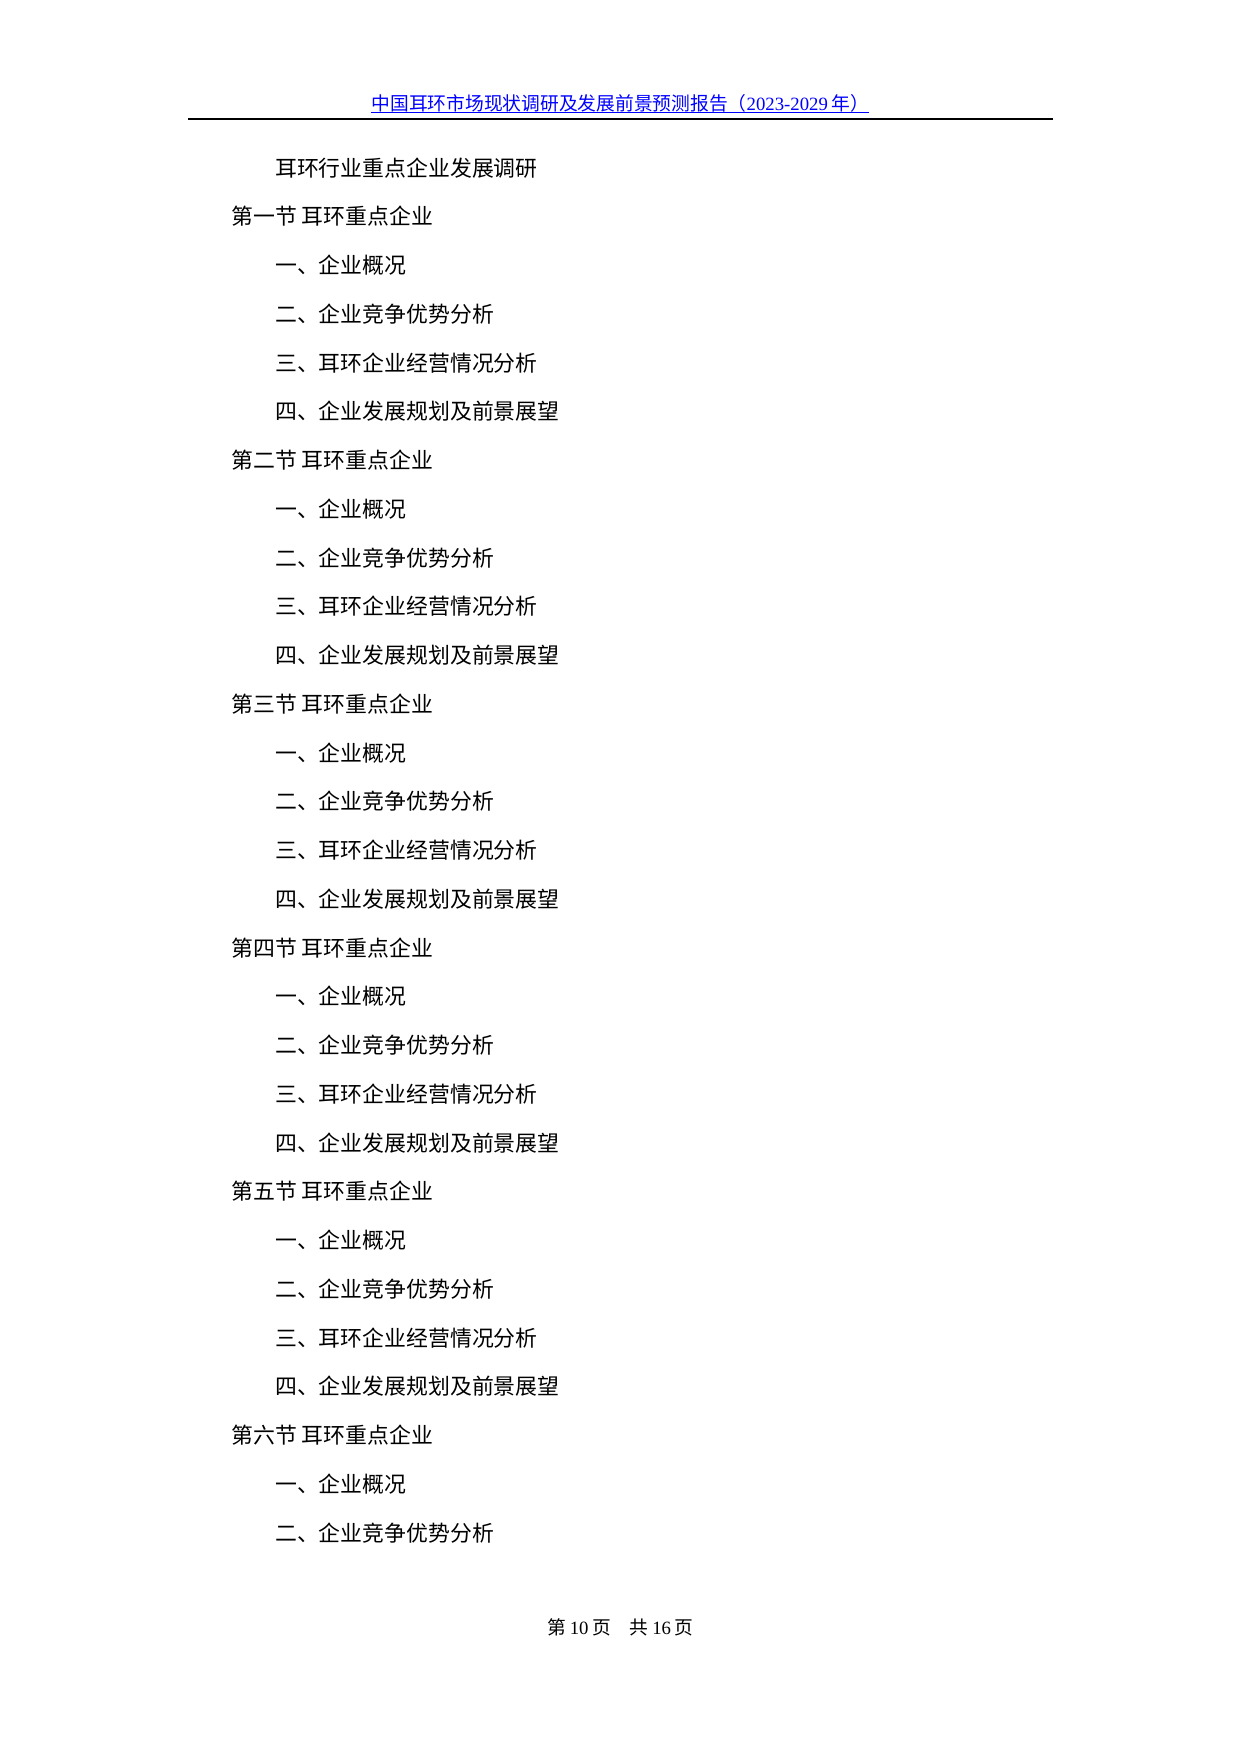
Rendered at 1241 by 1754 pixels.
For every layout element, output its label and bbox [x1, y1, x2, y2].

text [187, 150, 1053, 1548]
